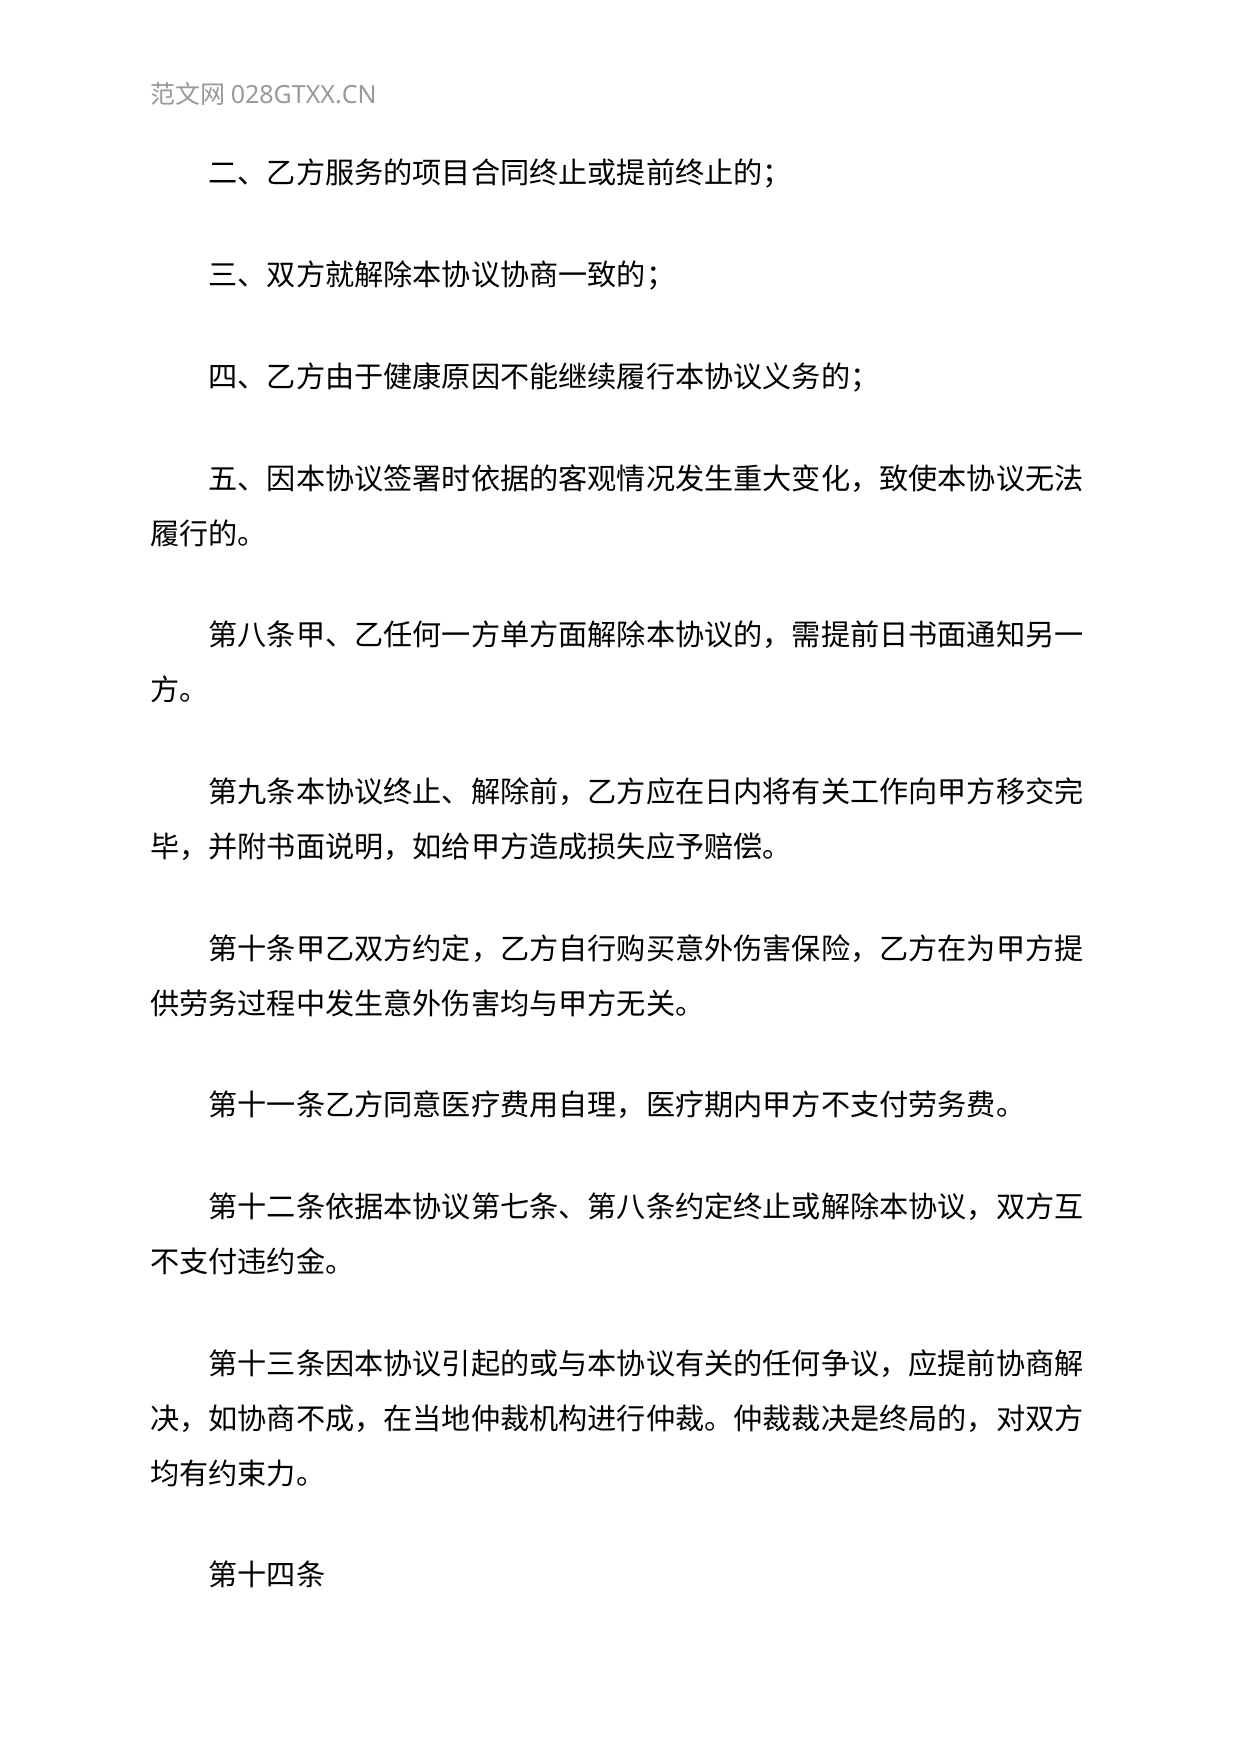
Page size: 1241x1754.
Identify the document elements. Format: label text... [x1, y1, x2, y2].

text 第十三条因本协议引起的或与本协议有关的任何争议，应提前协商解决，如协商不成，在当地仲裁机构进行仲裁。仲裁裁决是终局的，对双方均有约束力。 [150, 1340, 1090, 1492]
text 第十四条 [150, 1552, 1090, 1594]
text 第九条本协议终止、解除前，乙方应在日内将有关工作向甲方移交完毕，并附书面说明，如给甲方造成损失应予赔偿。 [150, 769, 1090, 866]
text 二、乙方服务的项目合同终止或提前终止的； [150, 150, 1090, 192]
text 四、乙方由于健康原因不能继续履行本协议义务的； [150, 353, 1090, 396]
text 三、双方就解除本协议协商一致的； [150, 252, 1090, 294]
text 第十条甲乙双方约定，乙方自行购买意外伤害保险，乙方在为甲方提供劳务过程中发生意外伤害均与甲方无关。 [150, 925, 1090, 1022]
text 第十二条依据本协议第七条、第八条约定终止或解除本协议，双方互不支付违约金。 [150, 1184, 1090, 1281]
text 第八条甲、乙任何一方单方面解除本协议的，需提前日书面通知另一方。 [150, 612, 1090, 709]
text 第十一条乙方同意医疗费用自理，医疗期内甲方不支付劳务费。 [150, 1082, 1090, 1124]
text 五、因本协议签署时依据的客观情况发生重大变化，致使本协议无法履行的。 [150, 455, 1090, 552]
